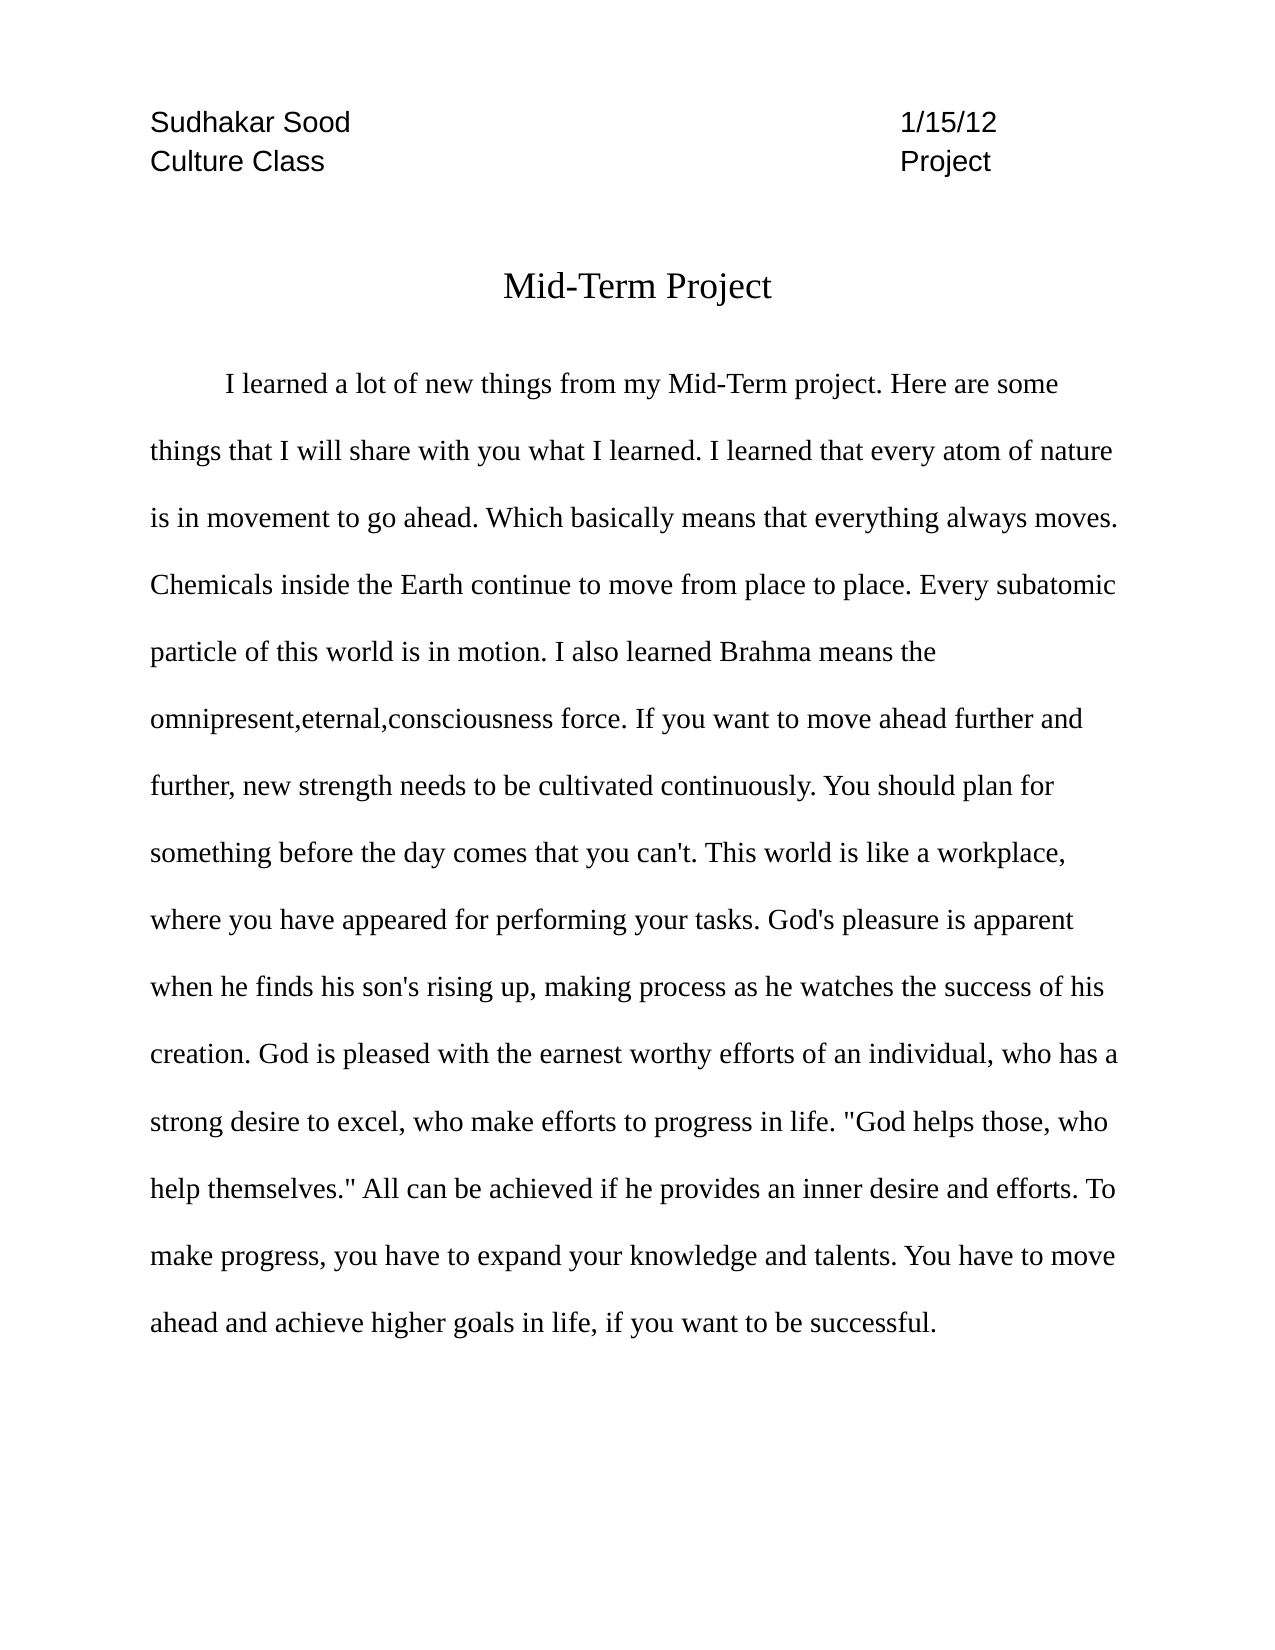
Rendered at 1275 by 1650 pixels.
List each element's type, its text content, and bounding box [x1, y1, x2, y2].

text Mid-Term Project [150, 263, 1125, 307]
text I learned a lot of new things from my Mid-Term project. Here are some things that I will share with you what I learned. I learned that every atom of nature is in movement to go ahead. Which basically means that everything always moves. Chemicals inside the Earth continue to move from place to place. Every subatomic particle of this world is in motion. I also learned Brahma means the omnipresent,eternal,consciousness force. If you want to move ahead further and further, new strength needs to be cultivated continuously. You should plan for something before the day comes that you can't. This world is like a workplace, where you have appeared for performing your tasks. God's pleasure is apparent when he finds his son's rising up, making process as he watches the success of his creation. God is pleased with the earnest worthy efforts of an individual, who has a strong desire to excel, who make efforts to progress in life. "God helps those, who help themselves." All can be achieved if he provides an inner desire and efforts. To make progress, you have to expand your knowledge and talents. You have to move ahead and achieve higher goals in life, if you want to be successful. [150, 366, 1125, 1338]
